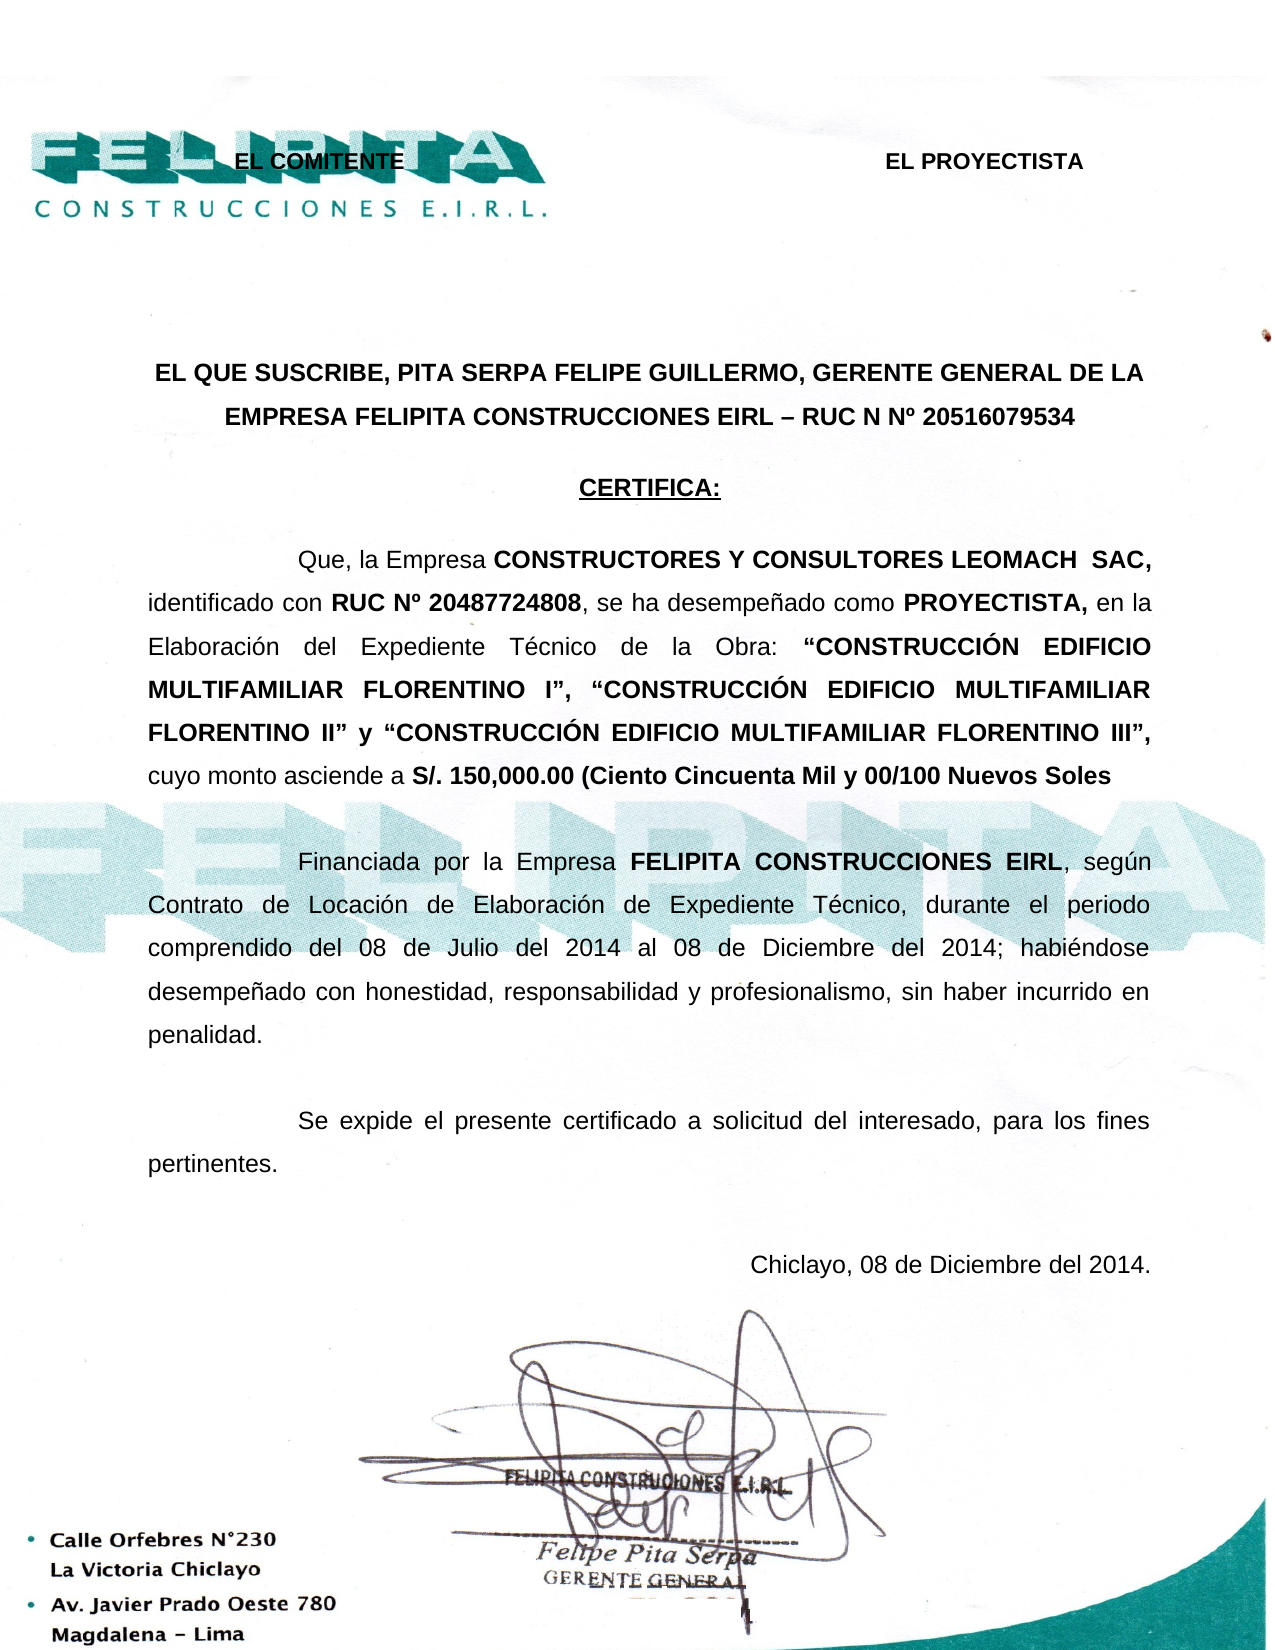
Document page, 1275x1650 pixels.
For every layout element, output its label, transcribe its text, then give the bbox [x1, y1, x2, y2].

text EL COMITENTE EL PROYECTISTA [148, 148, 1152, 200]
text Se expide el presente certificado a solicitud del interesado, para los fines pertinentes. [148, 1106, 1152, 1178]
text Que, la Empresa CONSTRUCTORES Y CONSULTORES LEOMACH SAC, identificado con RUC Nº 20487724808, se ha desempeñado como PROYECTISTA, en la Elaboración del Expediente Técnico de la Obra: “CONSTRUCCIÓN EDIFICIO MULTIFAMILIAR FLORENTINO I”, “CONSTRUCCIÓN EDIFICIO MULTIFAMILIAR FLORENTINO II” y “CONSTRUCCIÓN EDIFICIO MULTIFAMILIAR FLORENTINO III”, cuyo monto asciende a S/. 150,000.00 (Ciento Cincuenta Mil y 00/100 Nuevos Soles [148, 545, 1152, 790]
text CERTIFICA: [148, 473, 1152, 502]
text EL QUE SUSCRIBE, PITA SERPA FELIPE GUILLERMO, GERENTE GENERAL DE LA EMPRESA FELIPITA CONSTRUCCIONES EIRL – RUC N Nº 20516079534 [148, 358, 1152, 430]
text Financiada por la Empresa FELIPITA CONSTRUCCIONES EIRL, según Contrato de Locación de Elaboración de Expediente Técnico, durante el periodo comprendido del 08 de Julio del 2014 al 08 de Diciembre del 2014; habiéndose desempeñado con honestidad, responsabilidad y profesionalismo, sin haber incurrido en penalidad. [148, 847, 1152, 1048]
text Chiclayo, 08 de Diciembre del 2014. [148, 1250, 1152, 1278]
picture [0, 76, 1272, 1650]
